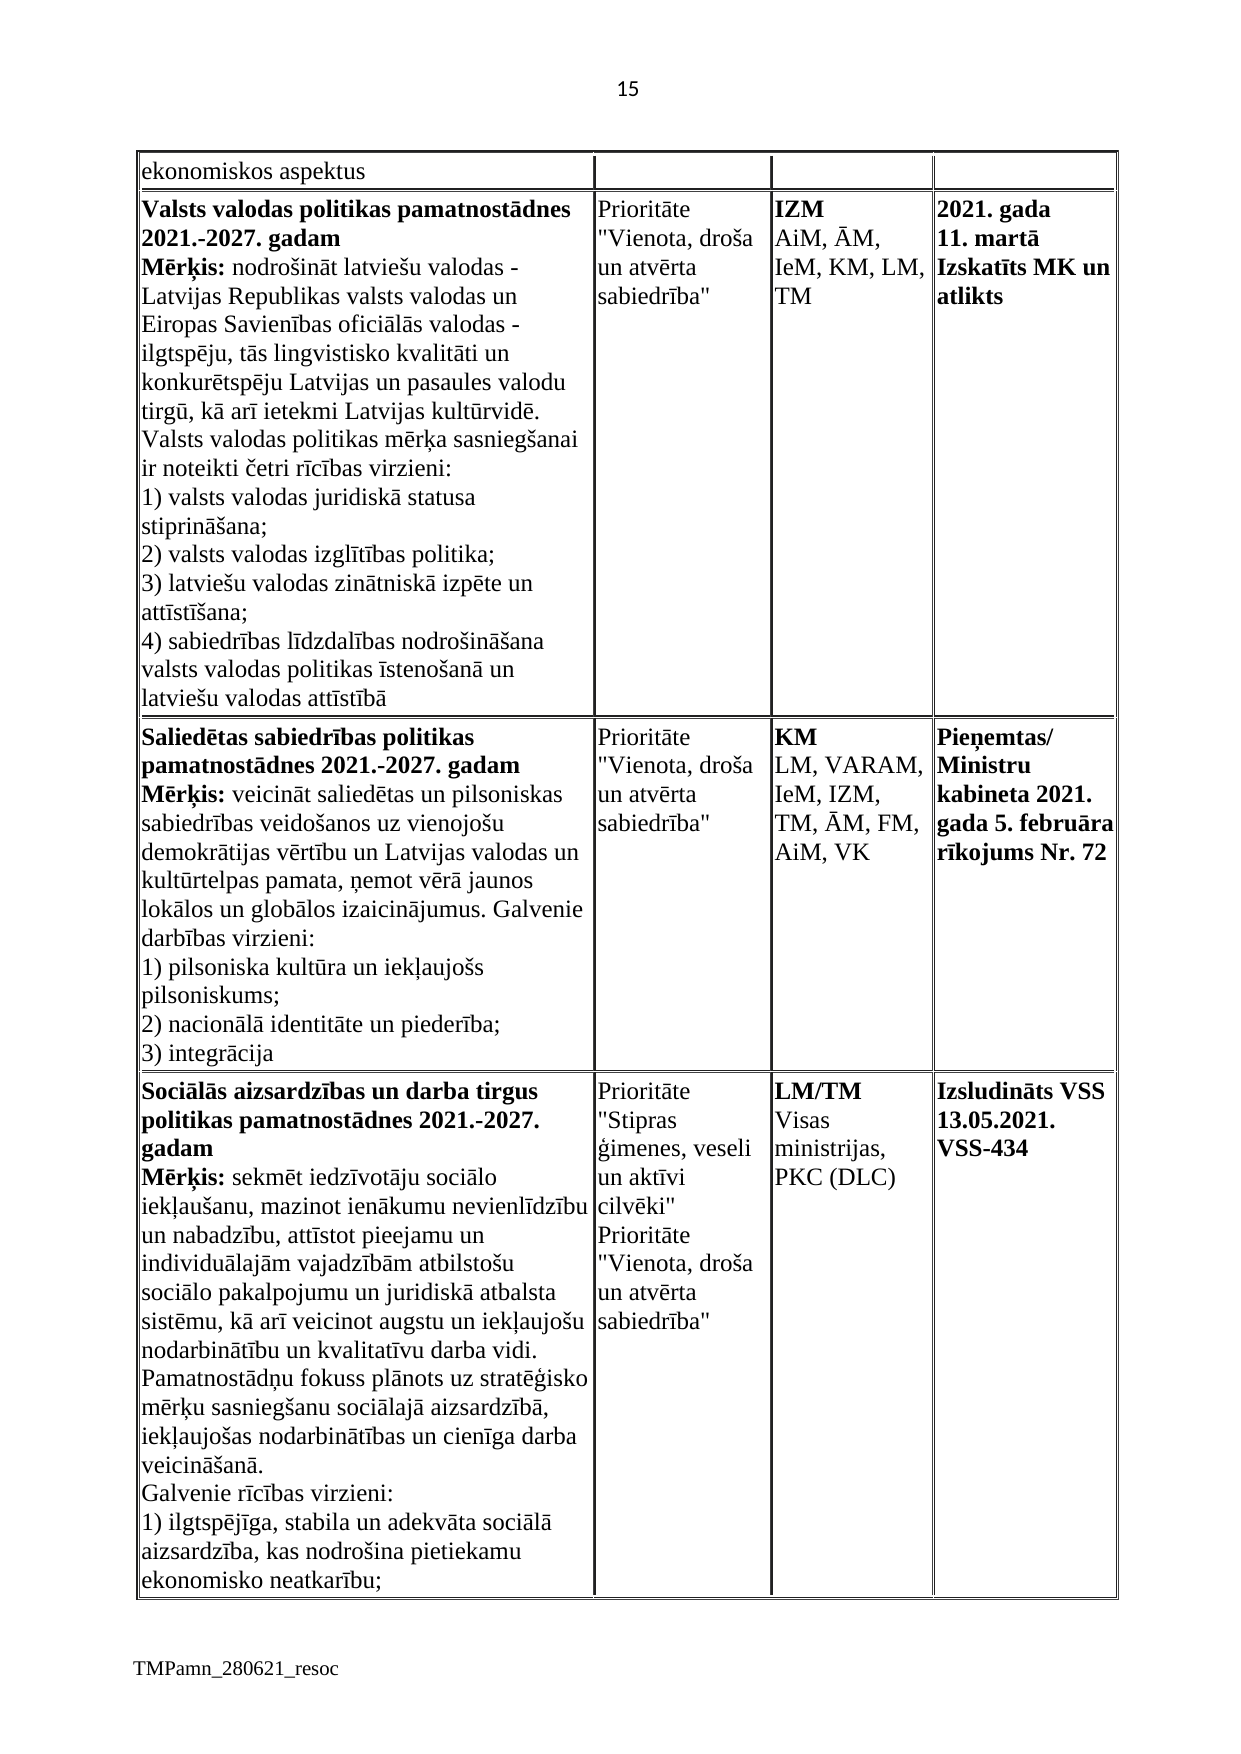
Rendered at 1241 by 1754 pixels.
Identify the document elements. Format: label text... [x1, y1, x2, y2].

table_cell Prioritāte "Vienota, droša un atvērta sabiedrība" [596, 192, 770, 715]
table_cell Saliedētas sabiedrības politikas pamatnostādnes 2021.-2027. gadam Mērķis: veicināt saliedētas un pilsoniskas sabiedrības veidošanos uz vienojošu demokrātijas vērtību un Latvijas valodas un kultūrtelpas pamata, ņemot vērā jaunos lokālos un globālos izaicinājumus. Galvenie darbības virzieni: 1) pilsoniska kultūra un iekļaujošs pilsoniskums; 2) nacionālā identitāte un piederība; 3) integrācija [140, 715, 593, 1070]
table_cell KM LM, VARAM, IeM, IZM, TM, ĀM, FM, AiM, VK [773, 719, 932, 1070]
table_cell Pieņemtas/ Ministru kabineta 2021. gada 5. februāra rīkojums Nr. 72 [935, 715, 1116, 1070]
table_cell Prioritāte "Vienota, droša un atvērta sabiedrība" [596, 719, 770, 1070]
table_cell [934, 153, 1116, 188]
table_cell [594, 153, 771, 188]
table_cell IZM AiM, ĀM, IeM, KM, LM, TM [773, 192, 932, 715]
table_cell Valsts valodas politikas pamatnostādnes 2021.-2027. gadam Mērķis: nodrošināt latviešu valodas - Latvijas Republikas valsts valodas un Eiropas Savienības oficiālās valodas - ilgtspēju, tās lingvistisko kvalitāti un konkurētspēju Latvijas un pasaules valodu tirgū, kā arī ietekmi Latvijas kultūrvidē. Valsts valodas politikas mērķa sasniegšanai ir noteikti četri rīcības virzieni: 1) valsts valodas juridiskā statusa stiprināšana; 2) valsts valodas izglītības politika; 3) latviešu valodas zinātniskā izpēte un attīstīšana; 4) sabiedrības līdzdalības nodrošināšana valsts valodas politikas īstenošanā un latviešu valodas attīstībā [140, 188, 593, 715]
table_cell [138, 1070, 594, 1597]
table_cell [771, 1073, 933, 1597]
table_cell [594, 1073, 771, 1597]
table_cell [140, 152, 594, 188]
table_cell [934, 1070, 1117, 1597]
table_cell 2021. gada 11. martā Izskatīts MK un atlikts [935, 188, 1116, 715]
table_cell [771, 153, 933, 188]
